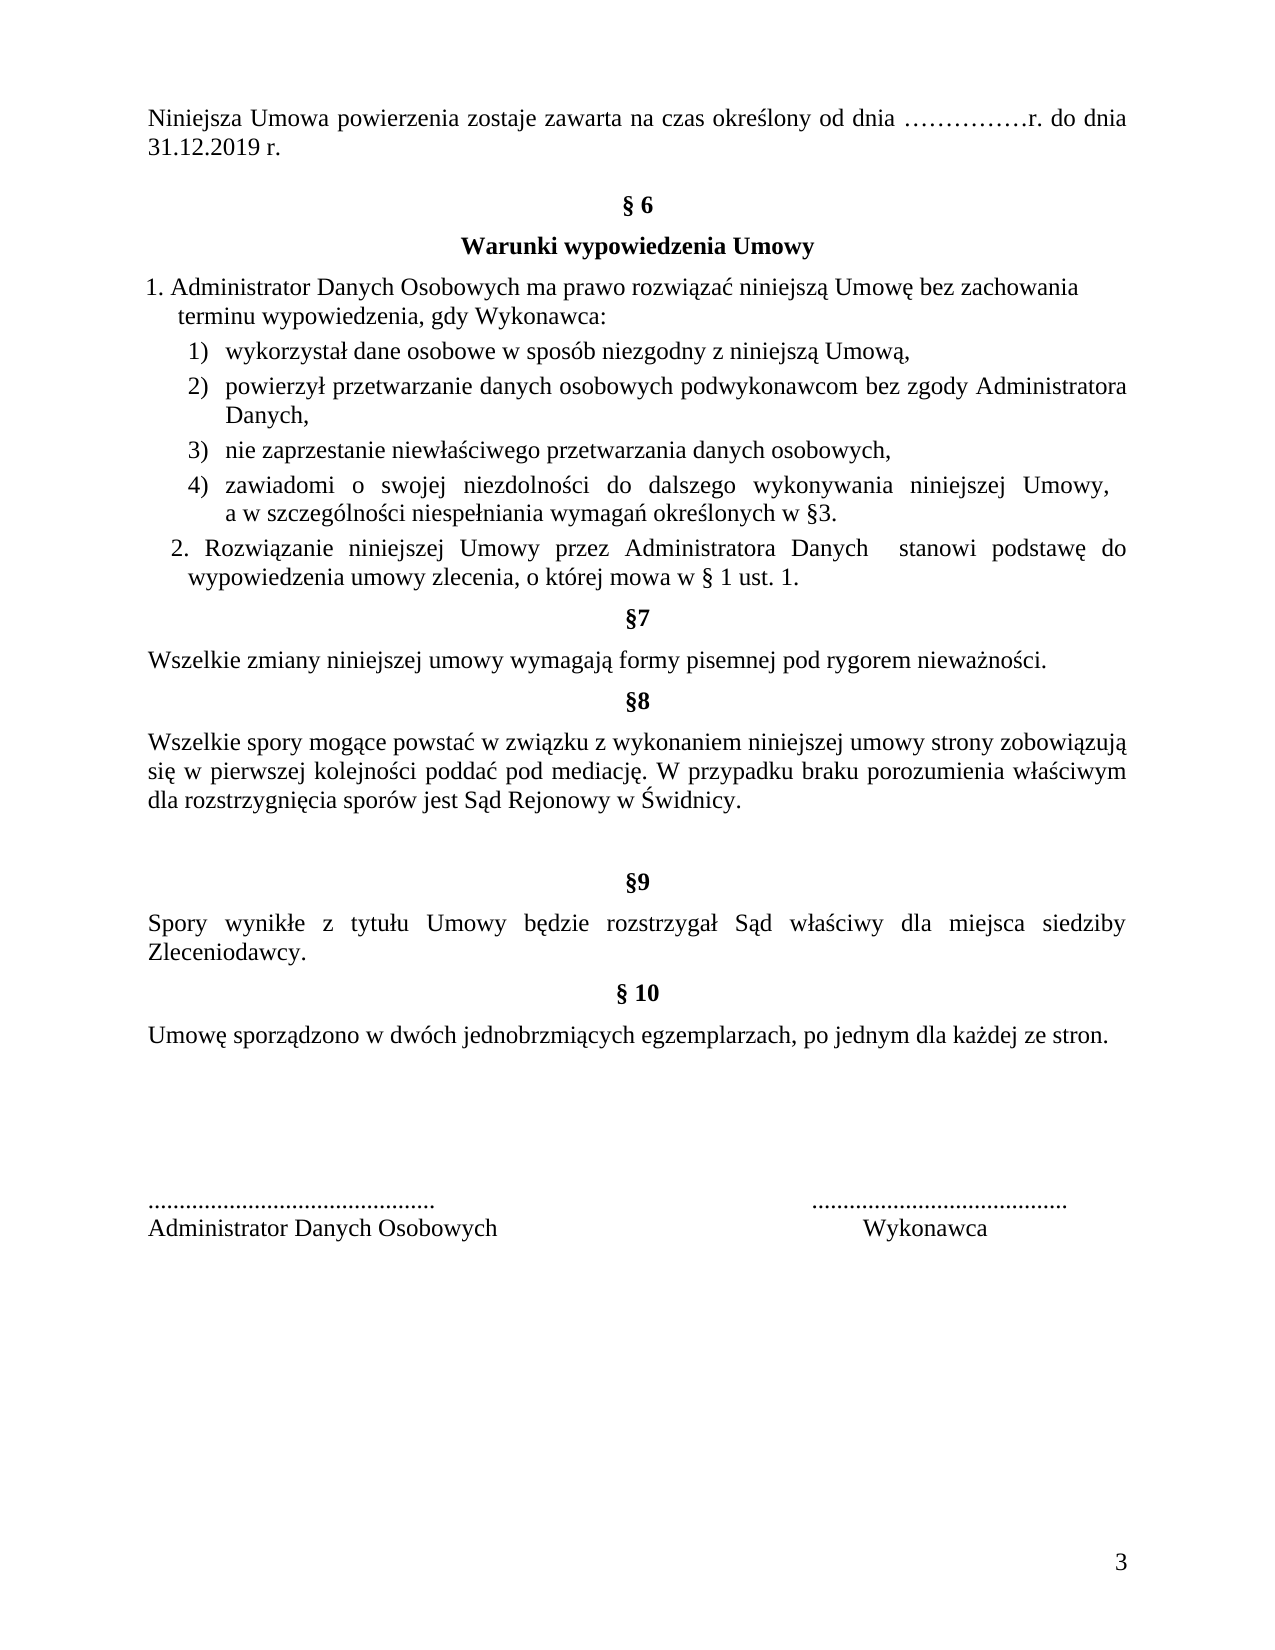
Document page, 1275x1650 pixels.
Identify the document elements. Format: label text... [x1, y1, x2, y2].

text Umowę sporządzono w dwóch jednobrzmiących egzemplarzach, po jednym dla każdej ze stron. [148, 1020, 1127, 1048]
text 2. Rozwiązanie niniejszej Umowy przez Administratora Danych stanowi podstawę do wypowiedzenia umowy zlecenia, o której mowa w § 1 ust. 1. [140, 533, 1127, 591]
text Spory wynikłe z tytułu Umowy będzie rozstrzygał Sąd właściwy dla miejsca siedziby Zleceniodawcy. [148, 908, 1127, 966]
list wykorzystał dane osobowe w sposób niezgodny z niniejszą Umową, [188, 336, 1127, 365]
list zawiadomi o swojej niezdolności do dalszego wykonywania niniejszej Umowy, a w szczególności niespełniania wymagań określonych w §3. [188, 470, 1127, 527]
list powierzył przetwarzanie danych osobowych podwykonawcom bez zgody Administratora Danych, [188, 371, 1127, 428]
text Administrator Danych Osobowych Wykonawca [148, 1213, 1127, 1242]
text Wszelkie zmiany niniejszej umowy wymagają formy pisemnej pod rygorem nieważności. [148, 645, 1127, 673]
text §9 [148, 867, 1127, 896]
text 1. Administrator Danych Osobowych ma prawo rozwiązać niniejszą Umowę bez zachowania terminu wypowiedzenia, gdy Wykonawca: [145, 272, 1127, 330]
text § 10 [148, 978, 1127, 1007]
text Niniejsza Umowa powierzenia zostaje zawarta na czas określony od dnia ……………r. do dnia 31.12.2019 r. [148, 103, 1127, 161]
text § 6 [148, 161, 1127, 218]
list nie zaprzestanie niewłaściwego przetwarzania danych osobowych, [188, 435, 1127, 463]
text .............................................. ......................................... [148, 1185, 1127, 1213]
text Wszelkie spory mogące powstać w związku z wykonaniem niniejszej umowy strony zobowiązują się w pierwszej kolejności poddać pod mediację. W przypadku braku porozumienia właściwym dla rozstrzygnięcia sporów jest Sąd Rejonowy w Świdnicy. [148, 727, 1127, 813]
text §8 [148, 686, 1127, 715]
text Warunki wypowiedzenia Umowy [148, 231, 1127, 260]
text §7 [148, 603, 1127, 632]
